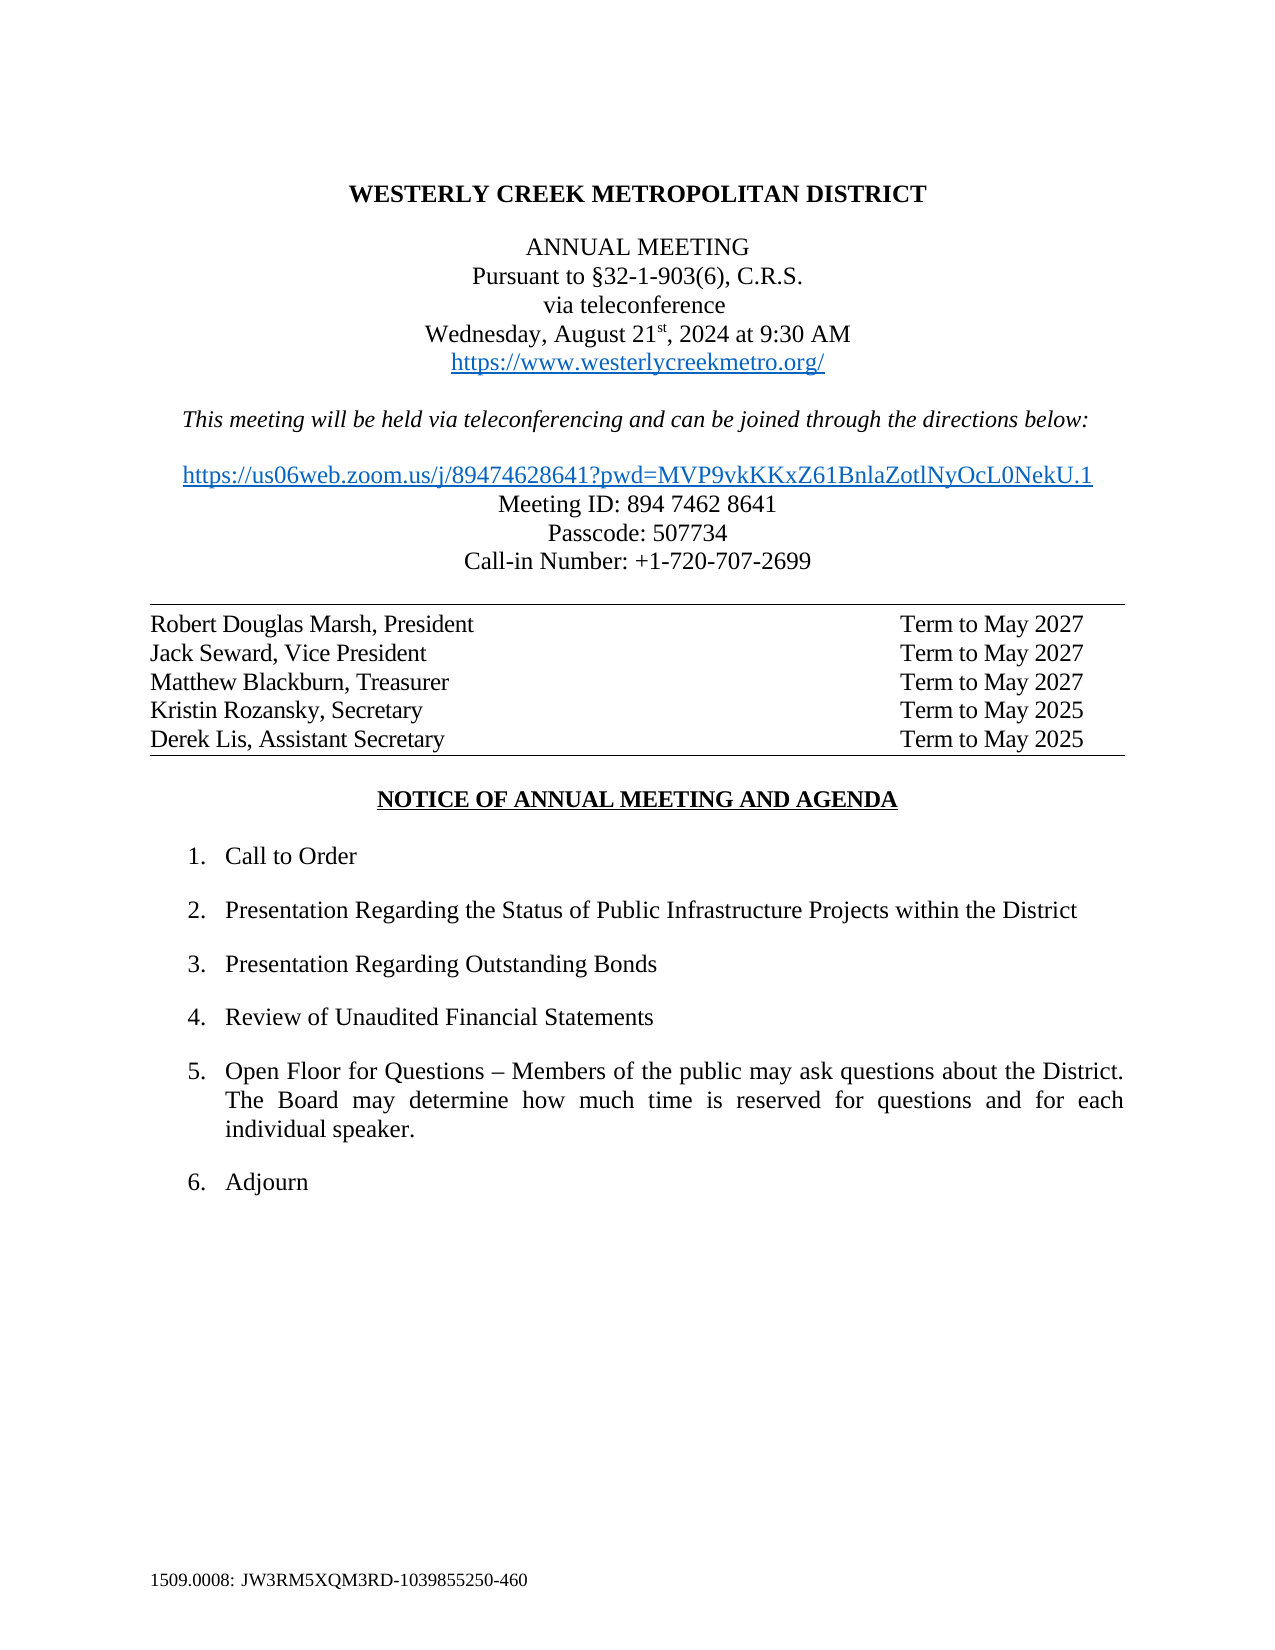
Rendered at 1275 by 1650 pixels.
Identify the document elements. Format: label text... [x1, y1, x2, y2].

text https://www.westerlycreekmetro.org/ [150, 347, 1125, 376]
list Review of Unaudited Financial Statements [187, 1002, 1125, 1031]
list Presentation Regarding the Status of Public Infrastructure Projects within the District [187, 895, 1125, 924]
text https://us06web.zoom.us/j/89474628641?pwd=MVP9vkKKxZ61BnlaZotlNyOcL0NekU.1 [150, 460, 1125, 489]
text Matthew Blackburn, Treasurer Term to May 2027 [150, 667, 1125, 695]
text Jack Seward, Vice President Term to May 2027 [150, 638, 1125, 667]
text Kristin Rozansky, Secretary Term to May 2025 [150, 695, 1125, 719]
text Meeting ID: 894 7462 8641 [150, 489, 1125, 518]
text Call-in Number: +1-720-707-2699 [150, 546, 1125, 575]
text Wednesday, August 21st, 2024 at 9:30 AM [150, 319, 1125, 347]
text Robert Douglas Marsh, President Term to May 2027 [150, 605, 1125, 638]
list Open Floor for Questions – Members of the public may ask questions about the District. The Board may determine how much time is reserved for questions and for each individual speaker. [187, 1056, 1125, 1142]
text Derek Lis, Assistant Secretary Term to May 2025 [150, 719, 1125, 755]
title WESTERLY CREEK METROPOLITAN DISTRICT [150, 179, 1125, 207]
text NOTICE OF ANNUAL MEETING AND AGENDA [150, 785, 1125, 812]
list Call to Order [187, 841, 1125, 870]
text Pursuant to §32-1-903(6), C.R.S. [150, 261, 1125, 290]
list Presentation Regarding Outstanding Bonds [187, 949, 1125, 977]
list Adjourn [187, 1167, 1125, 1196]
text Passcode: 507734 [150, 518, 1125, 546]
text ANNUAL MEETING [150, 232, 1125, 261]
